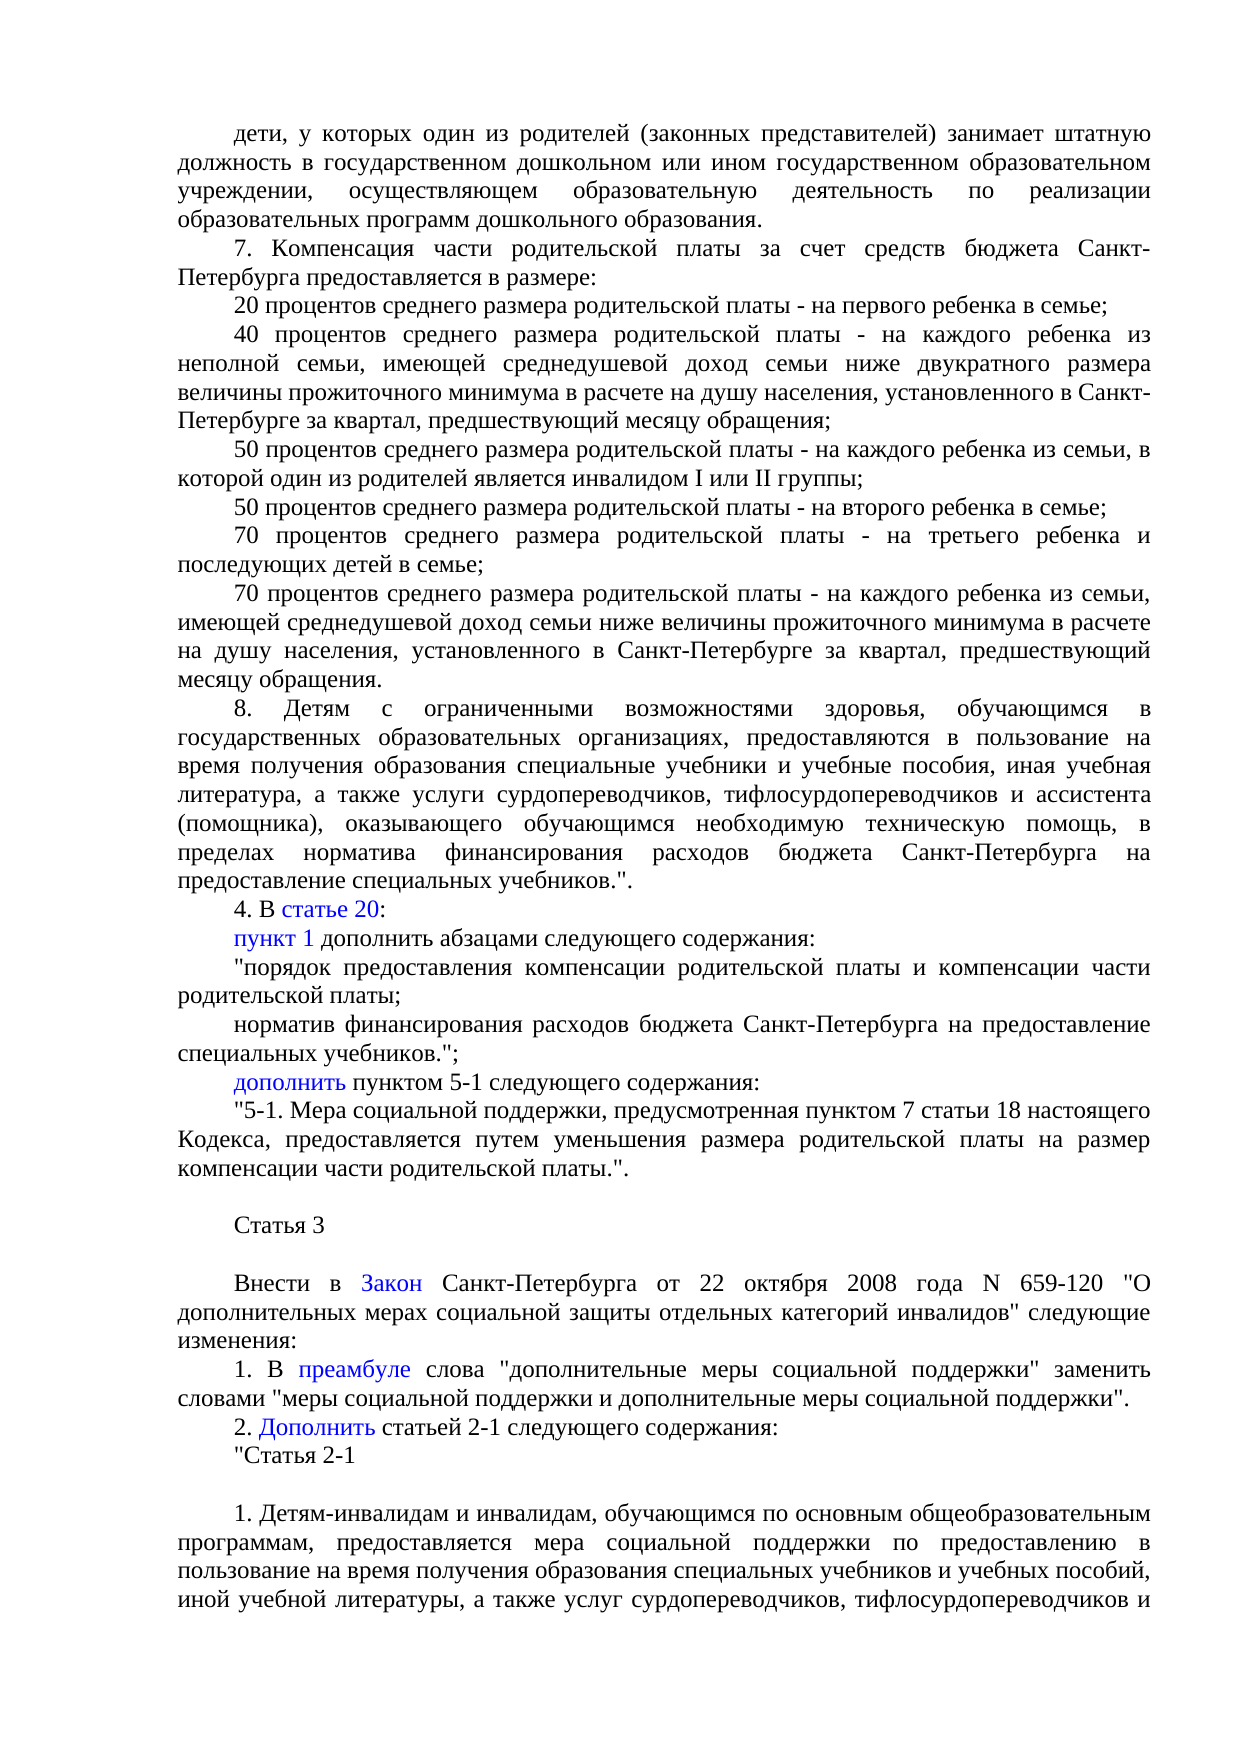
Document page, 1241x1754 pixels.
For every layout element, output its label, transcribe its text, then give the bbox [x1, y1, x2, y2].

text 2. Дополнить статьей 2-1 следующего содержания: [177, 1412, 1152, 1441]
text пункт 1 дополнить абзацами следующего содержания: [177, 923, 1152, 952]
text норматив финансирования расходов бюджета Санкт-Петербурга на предоставление специальных учебников."; [177, 1009, 1152, 1067]
text дополнить пунктом 5-1 следующего содержания: [177, 1067, 1152, 1096]
text 1. В преамбуле слова "дополнительные меры социальной поддержки" заменить словами "меры социальной поддержки и дополнительные меры социальной поддержки". [177, 1354, 1152, 1412]
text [177, 1498, 1152, 1613]
text дети, у которых один из родителей (законных представителей) занимает штатную должность в государственном дошкольном или ином государственном образовательном учреждении, осуществляющем образовательную деятельность по реализации образовательных программ дошкольного образования. [177, 118, 1152, 233]
text 50 процентов среднего размера родительской платы - на каждого ребенка из семьи, в которой один из родителей является инвалидом I или II группы; [177, 434, 1152, 492]
text 70 процентов среднего размера родительской платы - на третьего ребенка и последующих детей в семье; [177, 521, 1152, 578]
text "Статья 2-1 [177, 1441, 1152, 1469]
text 50 процентов среднего размера родительской платы - на второго ребенка в семье; [177, 492, 1152, 521]
text 4. В статье 20: [177, 894, 1152, 923]
text Внести в Закон Санкт-Петербурга от 22 октября 2008 года N 659-120 "О дополнительных мерах социальной защиты отдельных категорий инвалидов" следующие изменения: [177, 1268, 1152, 1354]
text 8. Детям с ограниченными возможностями здоровья, обучающимся в государственных образовательных организациях, предоставляются в пользование на время получения образования специальные учебники и учебные пособия, иная учебная литература, а также услуги сурдопереводчиков, тифлосурдопереводчиков и ассистента (помощника), оказывающего обучающимся необходимую техническую помощь, в пределах норматива финансирования расходов бюджета Санкт-Петербурга на предоставление специальных учебников.". [177, 693, 1152, 894]
text 7. Компенсация части родительской платы за счет средств бюджета Санкт-Петербурга предоставляется в размере: [177, 233, 1152, 291]
text 40 процентов среднего размера родительской платы - на каждого ребенка из неполной семьи, имеющей среднедушевой доход семьи ниже двукратного размера величины прожиточного минимума в расчете на душу населения, установленного в Санкт-Петербурге за квартал, предшествующий месяцу обращения; [177, 319, 1152, 434]
text 20 процентов среднего размера родительской платы - на первого ребенка в семье; [177, 291, 1152, 319]
text "порядок предоставления компенсации родительской платы и компенсации части родительской платы; [177, 952, 1152, 1009]
text 70 процентов среднего размера родительской платы - на каждого ребенка из семьи, имеющей среднедушевой доход семьи ниже величины прожиточного минимума в расчете на душу населения, установленного в Санкт-Петербурге за квартал, предшествующий месяцу обращения. [177, 578, 1152, 693]
text "5-1. Мера социальной поддержки, предусмотренная пунктом 7 статьи 18 настоящего Кодекса, предоставляется путем уменьшения размера родительской платы на размер компенсации части родительской платы.". [177, 1096, 1152, 1182]
text Статья 3 [177, 1211, 1152, 1239]
